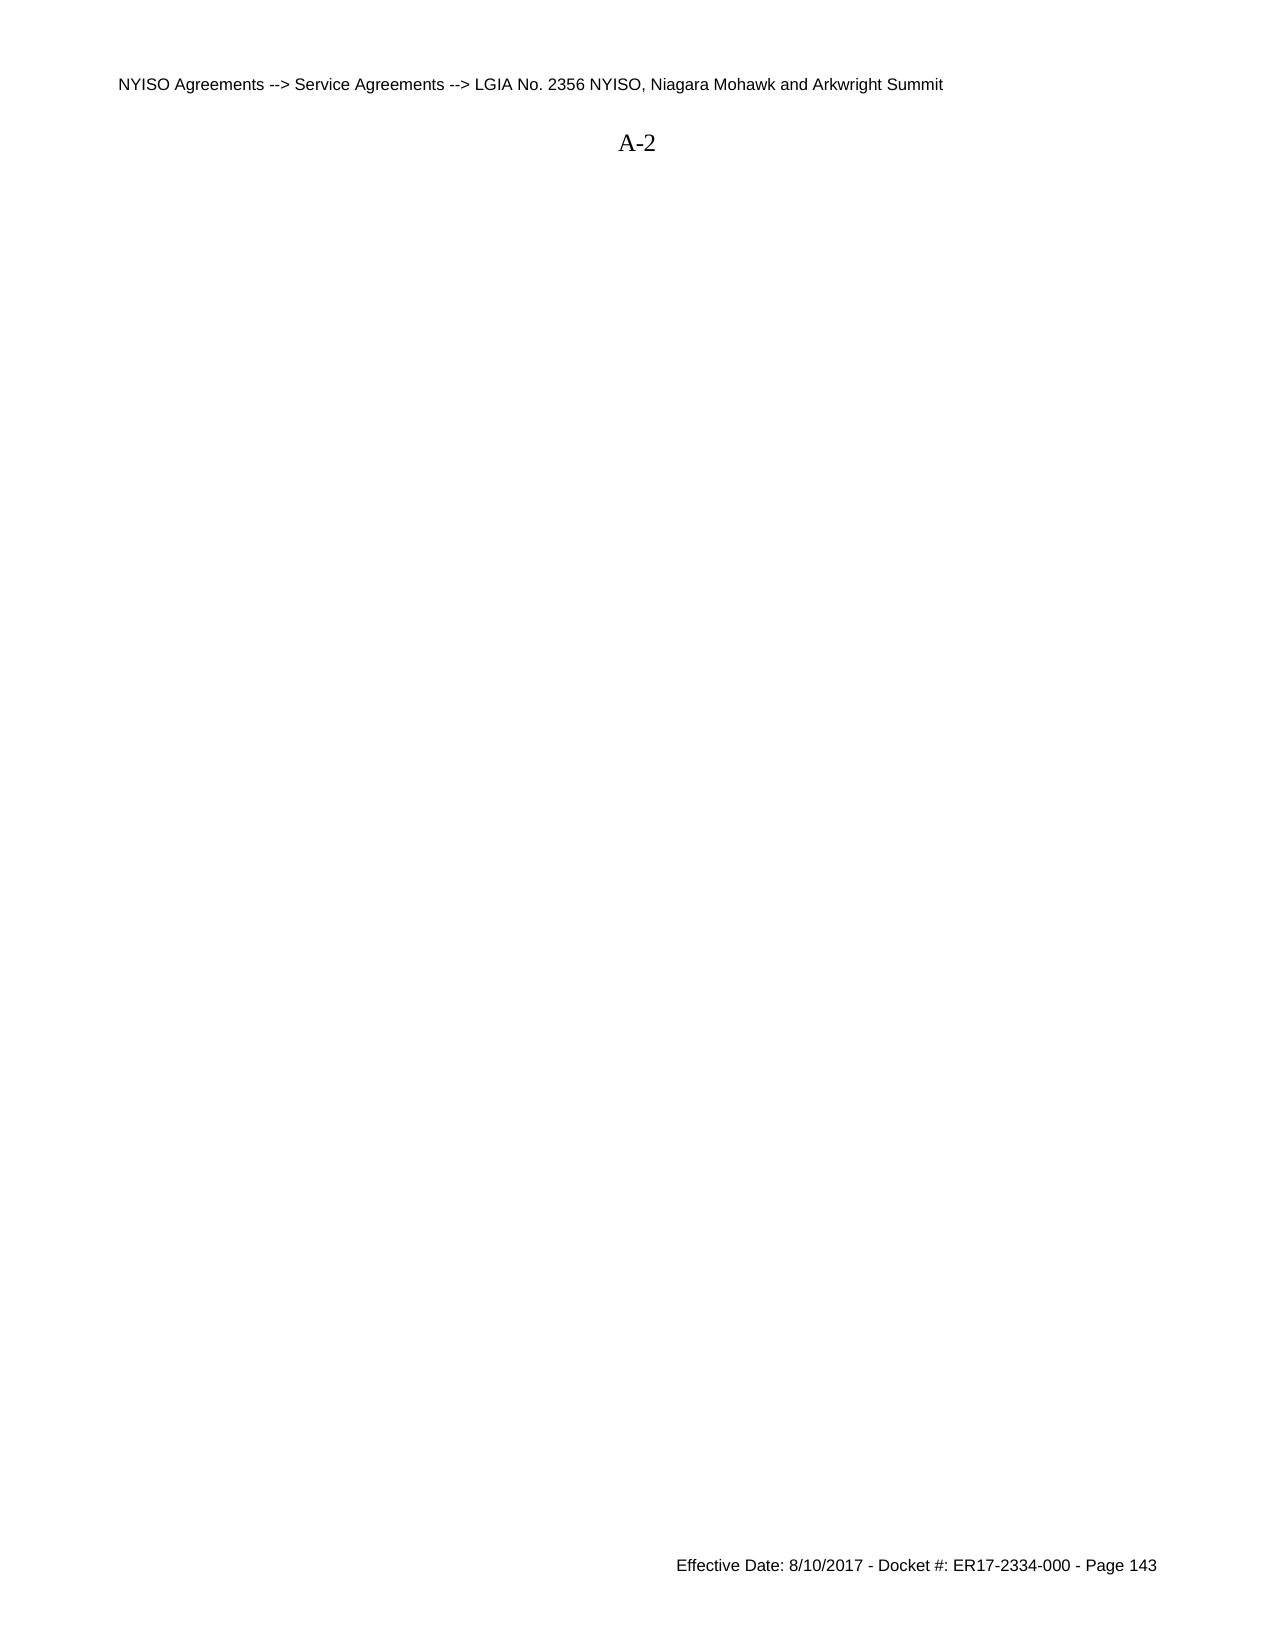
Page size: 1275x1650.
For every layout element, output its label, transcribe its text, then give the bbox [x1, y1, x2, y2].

text A-2 [618, 129, 1275, 157]
